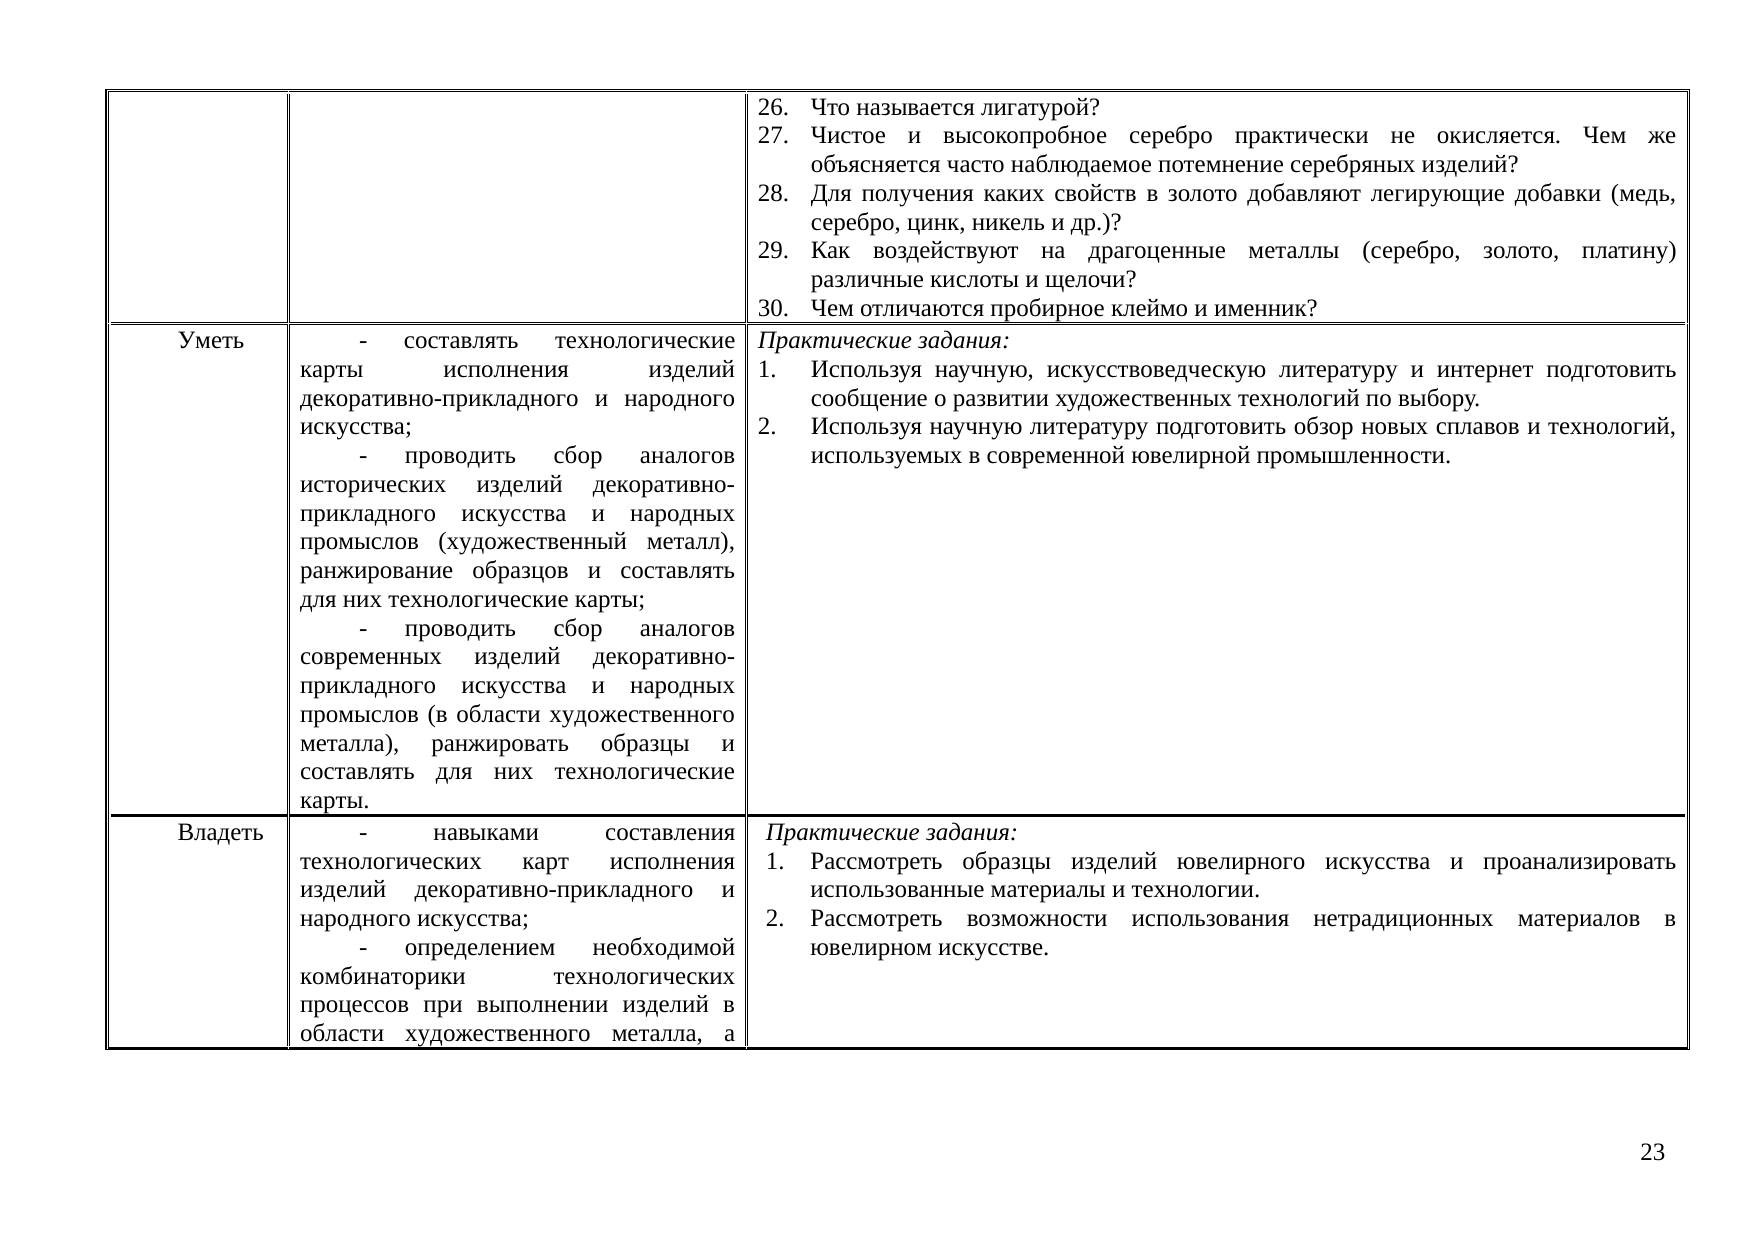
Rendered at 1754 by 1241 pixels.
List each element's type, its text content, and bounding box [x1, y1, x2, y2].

table_cell Уметь [107, 322, 288, 814]
table_cell Знать [109, 92, 288, 322]
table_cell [746, 92, 1687, 322]
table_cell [746, 814, 1687, 1047]
table_cell Практические задания: Используя научную, искусствоведческую литературу и интернет подготовить сообщение о развитии художественных технологий по выбору. Используя научную литературу подготовить обзор новых сплавов и технологий, используемых в современной ювелирной промышленности. [746, 322, 1688, 814]
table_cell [289, 92, 746, 322]
table_cell Владеть [109, 814, 288, 1047]
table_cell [289, 817, 746, 1047]
table_cell - составлять технологические карты исполнения изделий декоративно-прикладного и народного искусства; - проводить сбор аналогов исторических изделий декоративно-прикладного искусства и народных промыслов (художественный металл), ранжирование образцов и составлять для них технологические карты; - проводить сбор аналогов современных изделий декоративно- прикладного искусства и народных промыслов (в области художественного металла), ранжировать образцы и составлять для них технологические карты. [290, 325, 745, 814]
